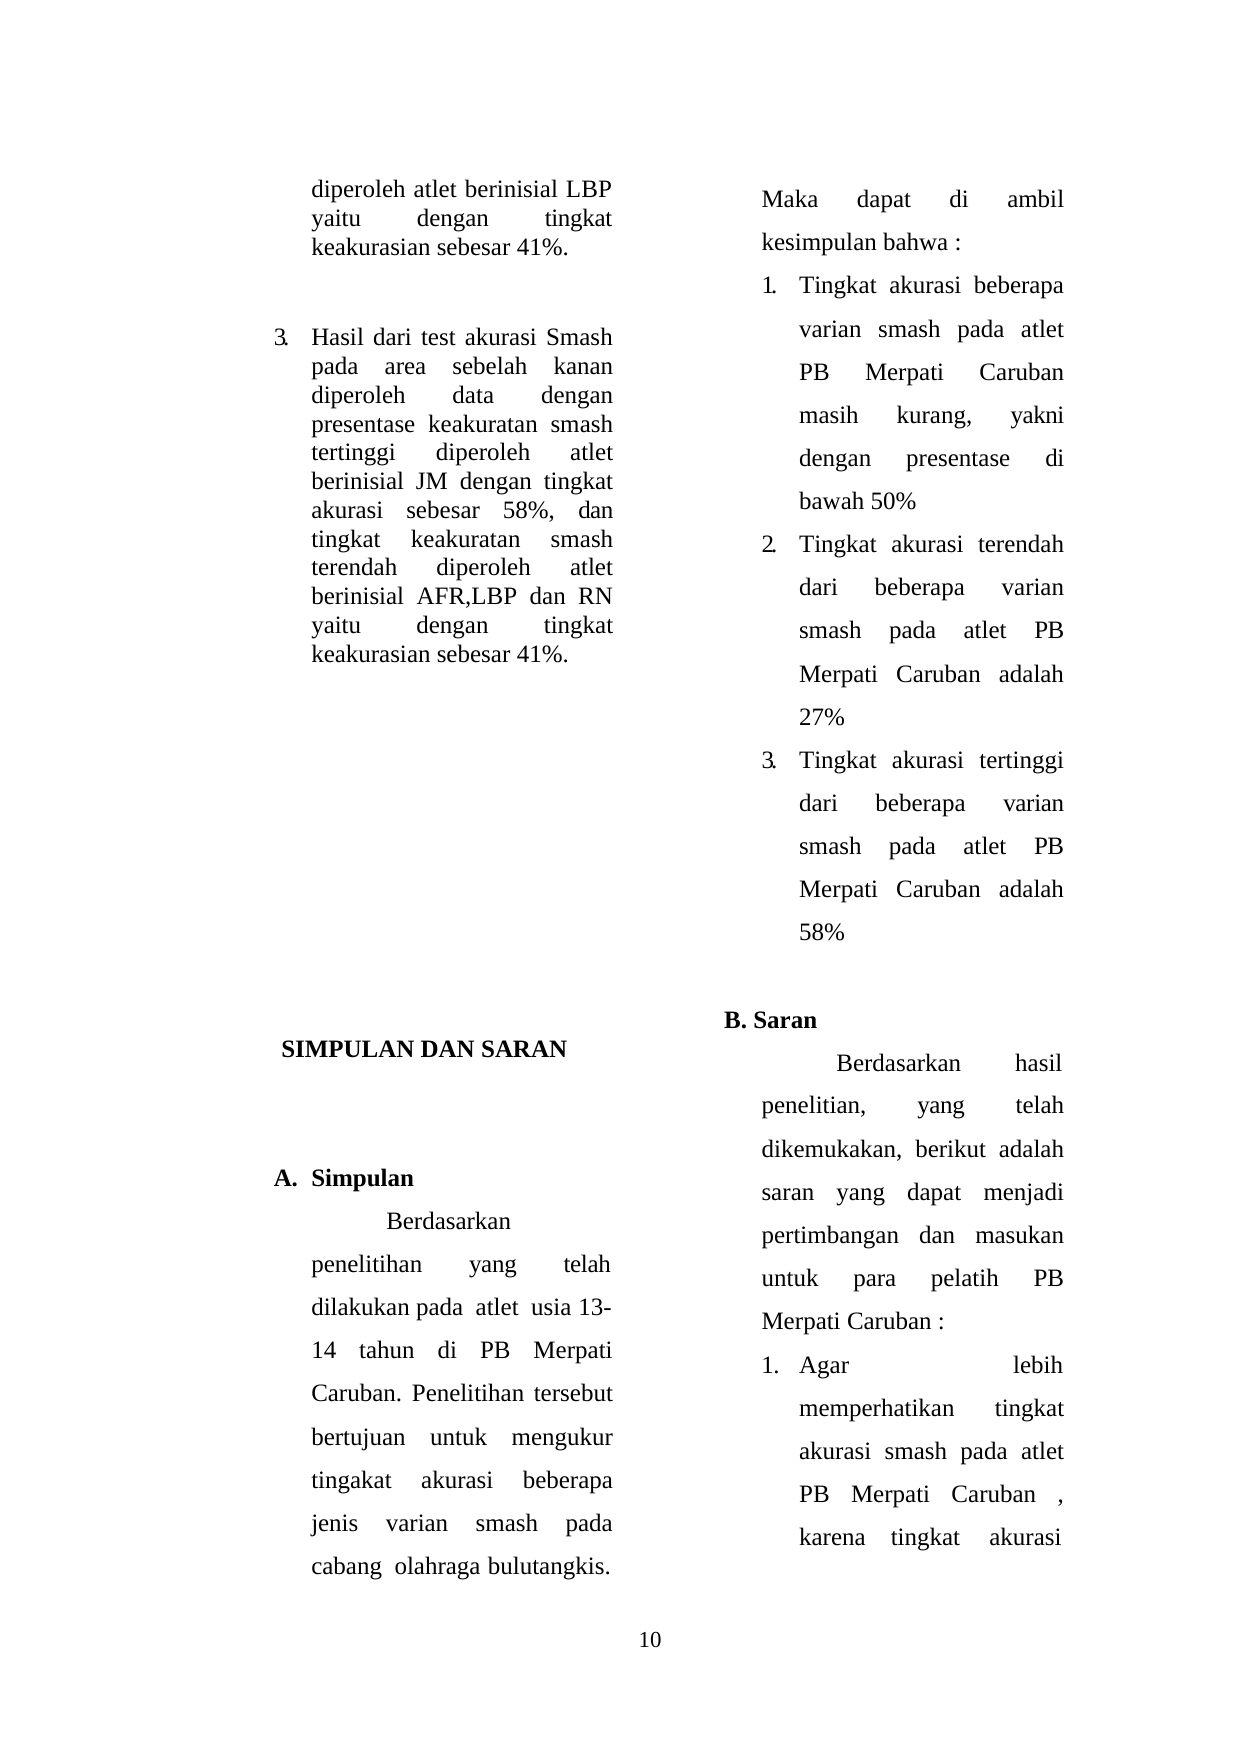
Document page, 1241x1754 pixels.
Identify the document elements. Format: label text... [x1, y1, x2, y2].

subtitle Simpulan [273, 1163, 617, 1192]
list Agar lebih [761, 1350, 1128, 1378]
text diperoleh atlet berinisial LBP yaitu dengan tingkat keakurasian sebesar 41%. [311, 174, 612, 261]
subtitle SIMPULAN DAN SARAN [281, 1034, 571, 1063]
list Tingkat akurasi beberapa varian smash pada atlet PB Merpati Caruban masih kurang, yakni dengan presentase di bawah 50% [761, 271, 1064, 515]
text Berdasarkan hasil [836, 1048, 1128, 1076]
text Maka dapat di ambil kesimpulan bahwa : [761, 184, 1064, 256]
list Hasil dari test akurasi Smash pada area sebelah kanan diperoleh data dengan presentase keakuratan smash tertinggi diperoleh atlet berinisial JM dengan tingkat akurasi sebesar 58%, dan tingkat keakuratan smash terendah diperoleh atlet berinisial AFR,LBP dan RN yaitu dengan tingkat keakurasian sebesar 41%. [273, 322, 613, 667]
text Berdasarkan penelitihan yang telah dilakukan pada atlet usia 13- [311, 1206, 613, 1321]
text 14 tahun di PB Merpati Caruban. Penelitihan tersebut bertujuan untuk mengukur tingakat akurasi beberapa jenis varian smash pada cabang olahraga bulutangkis. [311, 1335, 613, 1580]
text B. Saran [724, 1005, 824, 1034]
list Tingkat akurasi terendah dari beberapa varian smash pada atlet PB Merpati Caruban adalah 27% [761, 529, 1064, 731]
list Tingkat akurasi tertinggi dari beberapa varian smash pada atlet PB Merpati Caruban adalah 58% [761, 745, 1064, 946]
text memperhatikan tingkat akurasi smash pada atlet PB Merpati Caruban , karena tingkat akurasi [799, 1393, 1064, 1551]
text penelitian, yang telah dikemukakan, berikut adalah saran yang dapat menjadi pertimbangan dan masukan untuk para pelatih PB Merpati Caruban : [761, 1091, 1064, 1335]
